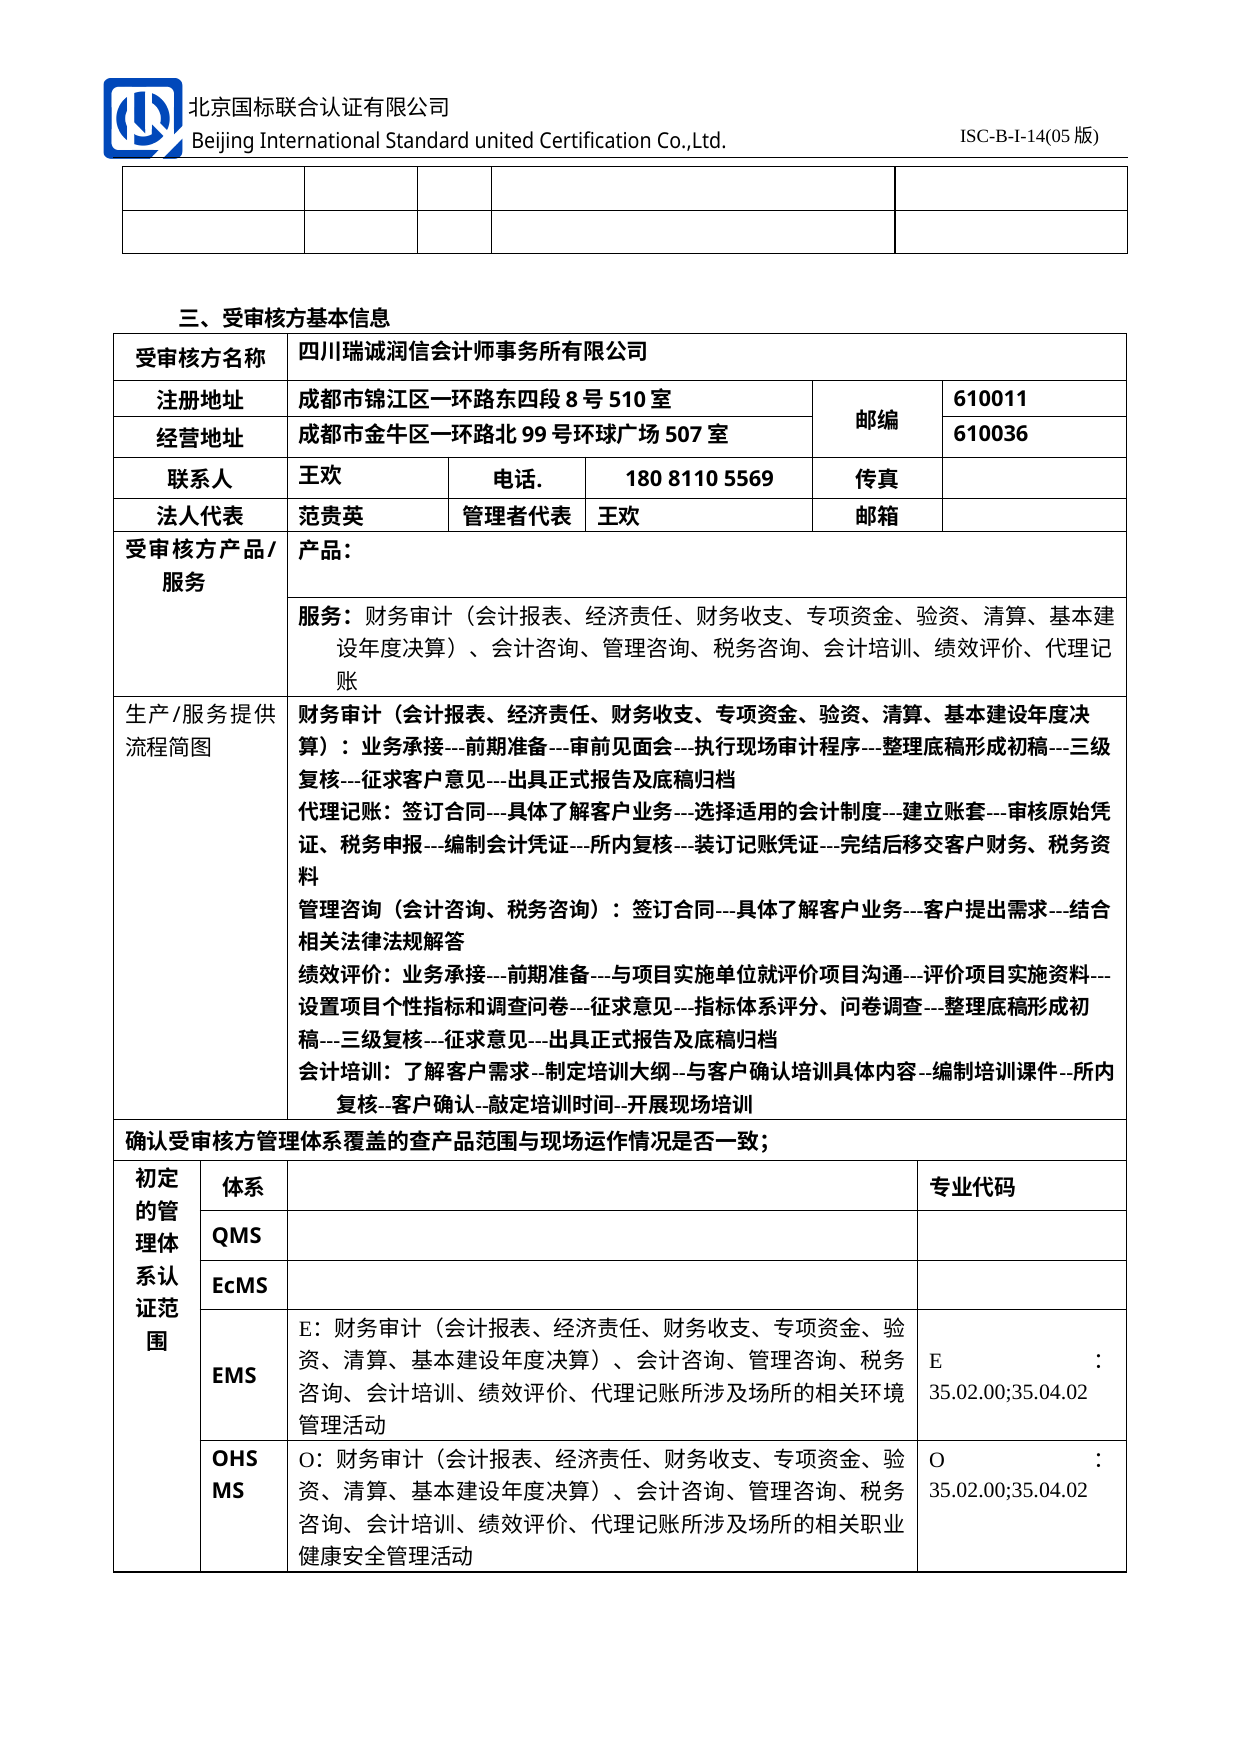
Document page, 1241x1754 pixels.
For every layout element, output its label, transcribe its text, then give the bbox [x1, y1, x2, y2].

table_cell 管理者代表 [449, 499, 585, 531]
table_cell 产品： [288, 532, 1126, 597]
table_cell 传真 [813, 458, 942, 498]
table_cell 610036 [943, 417, 1126, 457]
table_cell [492, 211, 894, 253]
table_cell 电话. [449, 458, 585, 498]
table_cell 联系人 [114, 458, 287, 498]
table_cell 邮编 [813, 381, 942, 457]
table_cell 180 8110 5569 [586, 458, 812, 498]
table_cell 王欢 [288, 458, 448, 498]
table_cell [418, 211, 491, 253]
table_cell OHSMS [201, 1441, 287, 1571]
table_cell E：35.02.00;35.04.02 [918, 1310, 1126, 1440]
table_header 四川瑞诚润信会计师事务所有限公司 [288, 334, 1126, 380]
table_cell 王欢 [586, 499, 812, 531]
table_cell E：财务审计（会计报表、经济责任、财务收支、专项资金、验资、清算、基本建设年度决算）、会计咨询、管理咨询、税务咨询、会计培训、绩效评价、代理记账所涉及场所的相关环境管理活动 [288, 1310, 917, 1440]
table_cell [896, 211, 1127, 253]
table_cell [288, 1261, 917, 1309]
table_cell 经营地址 [114, 417, 287, 457]
table_cell [918, 1261, 1126, 1309]
table_cell 专业代码 [918, 1161, 1126, 1210]
table_cell [288, 1211, 917, 1259]
table_cell 财务审计（会计报表、经济责任、财务收支、专项资金、验资、清算、基本建设年度决算）：业务承接---前期准备---审前见面会---执行现场审计程序---整理底稿形成初稿---三级复核---征求客户意见---出具正式报告及底稿归档 代理记账：签订合同---具体了解客户业务---选择适用的会计制度---建立账套---审核原始凭证、税务申报---编制会计凭证---所内复核---装订记账凭证---完结后移交客户财务、税务资料 管理咨询（会计咨询、税务咨询）：签订合同---具体了解客户业务---客户提出需求---结合相关法律法规解答 绩效评价：业务承接---前期准备---与项目实施单位就评价项目沟通---评价项目实施资料---设置项目个性指标和调查问卷---征求意见---指标体系评分、问卷调查---整理底稿形成初稿---三级复核---征求意见---出具正式报告及底稿归档 会计培训：了解客户需求--制定培训大纲--与客户确认培训具体内容--编制培训课件--所内复核--客户确认--敲定培训时间--开展现场培训 [288, 697, 1126, 1119]
table_cell 法人代表 [114, 499, 287, 531]
table_header 受审核方名称 [114, 334, 287, 380]
table_cell EcMS [201, 1261, 287, 1309]
table_cell [418, 167, 491, 210]
table_cell [288, 1161, 917, 1210]
table_cell 邮箱 [813, 499, 942, 531]
table_cell 确认受审核方管理体系覆盖的查产品范围与现场运作情况是否一致； [114, 1120, 1126, 1160]
table_cell 体系 [201, 1161, 287, 1210]
table_cell 受审核方产品/服务 [114, 532, 287, 696]
table_cell [123, 211, 304, 253]
table_cell O：35.02.00;35.04.02 [918, 1441, 1126, 1571]
table_cell 610011 [943, 381, 1126, 416]
table_cell [896, 167, 1127, 210]
table_cell 注册地址 [114, 381, 287, 416]
table_cell 初定的管理体系认证范围 [114, 1161, 200, 1571]
table_cell [918, 1211, 1126, 1259]
table_cell O：财务审计（会计报表、经济责任、财务收支、专项资金、验资、清算、基本建设年度决算）、会计咨询、管理咨询、税务咨询、会计培训、绩效评价、代理记账所涉及场所的相关职业健康安全管理活动 [288, 1441, 917, 1571]
table_cell [305, 211, 417, 253]
table_cell [943, 499, 1126, 531]
table_cell 成都市金牛区一环路北99号环球广场507室 [288, 417, 812, 457]
table_cell [943, 458, 1126, 498]
table_cell 服务：财务审计（会计报表、经济责任、财务收支、专项资金、验资、清算、基本建设年度决算）、会计咨询、管理咨询、税务咨询、会计培训、绩效评价、代理记账 [288, 598, 1126, 696]
table_cell [123, 167, 304, 210]
table_cell [305, 167, 417, 210]
table_cell 生产/服务提供流程简图 [114, 697, 287, 1119]
text 三、受审核方基本信息 [134, 300, 1128, 333]
table_cell [492, 167, 894, 210]
table_cell 成都市锦江区一环路东四段8号510室 [288, 381, 812, 416]
table_cell EMS [201, 1310, 287, 1440]
picture [103, 78, 183, 159]
table_cell QMS [201, 1211, 287, 1259]
table_cell 范贵英 [288, 499, 448, 531]
